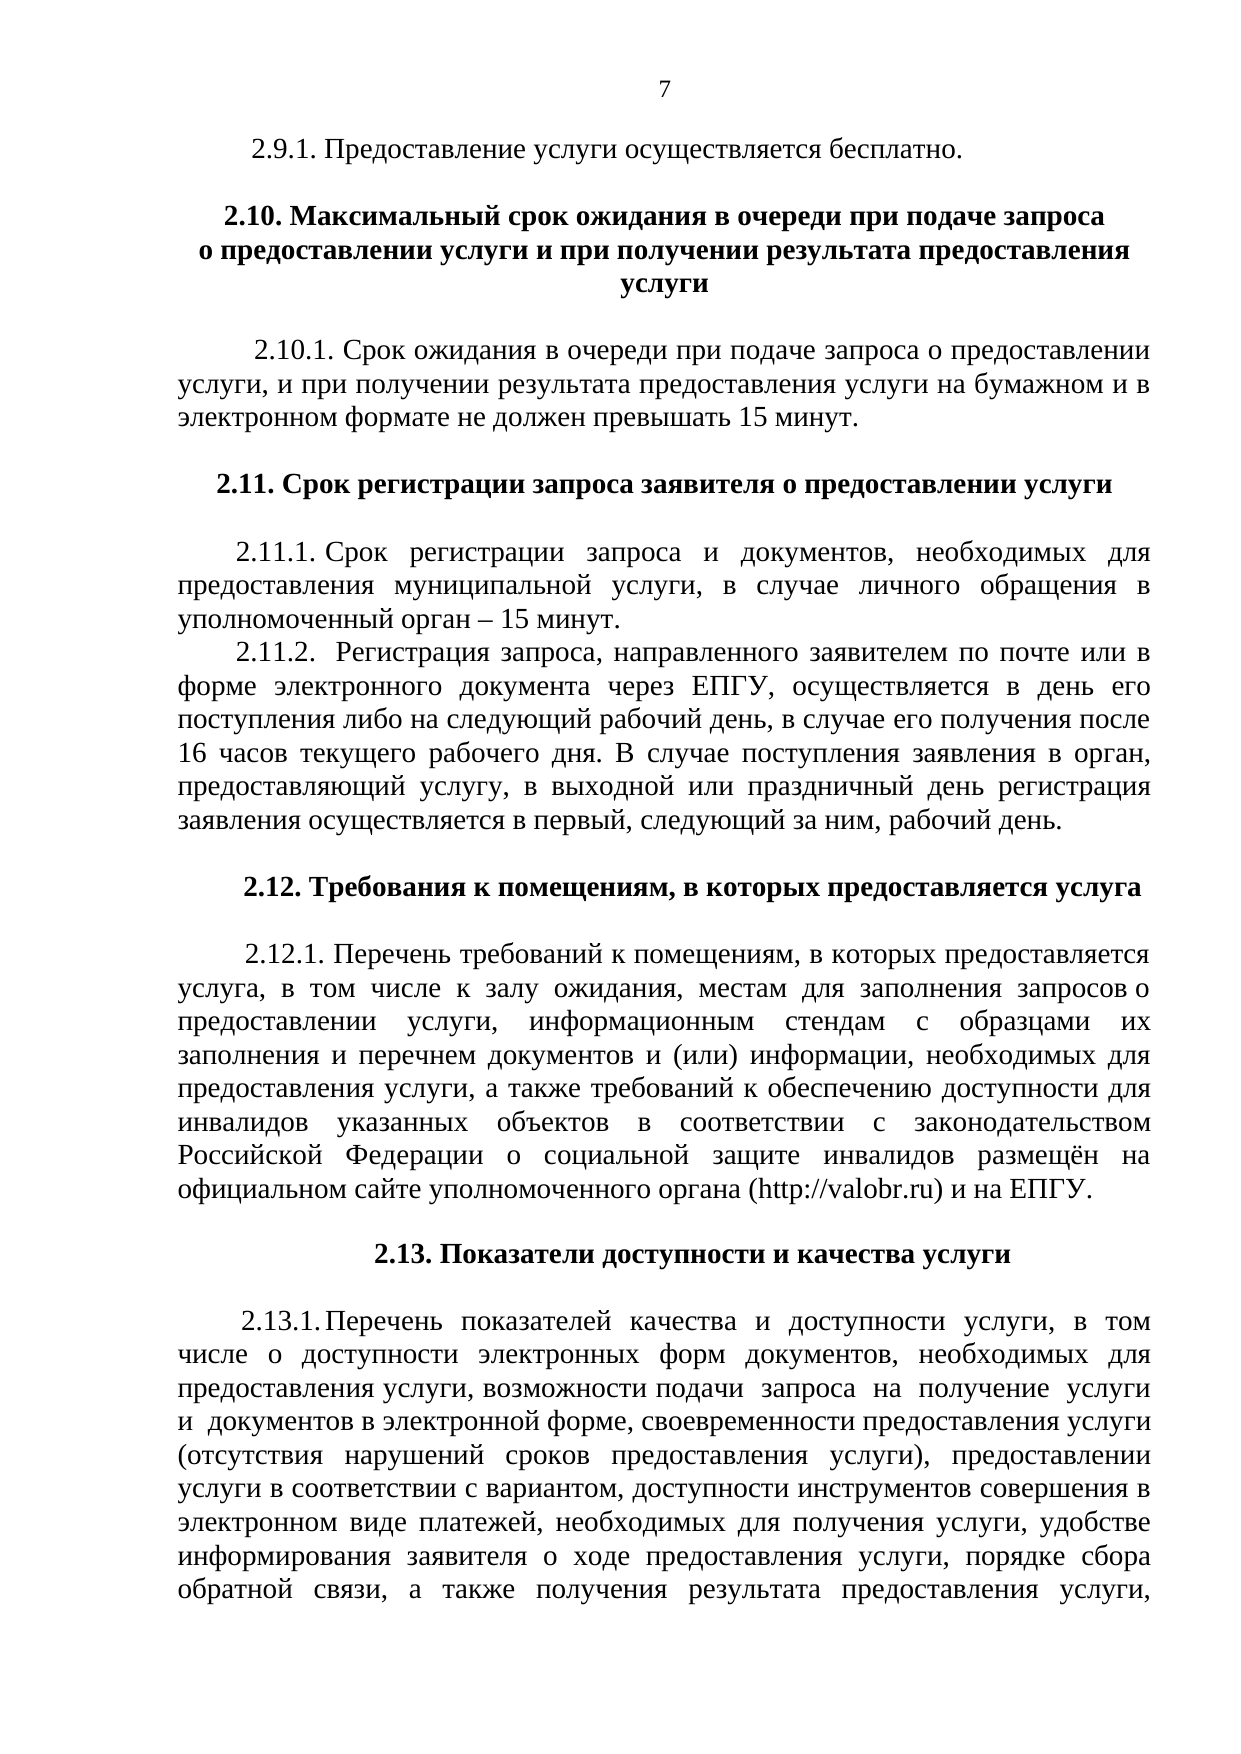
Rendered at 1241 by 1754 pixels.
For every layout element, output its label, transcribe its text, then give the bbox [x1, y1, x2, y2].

text 2.11. Срок регистрации запроса заявителя о предоставлении услуги [177, 467, 1152, 500]
text 2.9.1. Предоставление услуги осуществляется бесплатно. [177, 131, 1152, 165]
text 2.12. Требования к помещениям, в которых предоставляется услуга [177, 869, 1152, 903]
text 2.10. Максимальный срок ожидания в очереди при подаче запроса о предоставлении услуги и при получении результата предоставления услуги [177, 198, 1152, 299]
text 2.10.1. Срок ожидания в очереди при подаче запроса о предоставлении услуги, и при получении результата предоставления услуги на бумажном и в электронном формате не должен превышать 15 минут. [177, 332, 1152, 433]
text 2.12.1. Перечень требований к помещениям, в которых предоставляется услуга, в том числе к залу ожидания, местам для заполнения запросов о предоставлении услуги, информационным стендам с образцами их заполнения и перечнем документов и (или) информации, необходимых для предоставления услуги, а также требований к обеспечению доступности для инвалидов указанных объектов в соответствии с законодательством Российской Федерации о социальной защите инвалидов размещён на официальном сайте уполномоченного органа (http://valobr.ru) и на ЕПГУ. [177, 936, 1152, 1204]
text 2.11.2. Регистрация запроса, направленного заявителем по почте или в форме электронного документа через ЕПГУ, осуществляется в день его поступления либо на следующий рабочий день, в случае его получения после 16 часов текущего рабочего дня. В случае поступления заявления в орган, предоставляющий услугу, в выходной или праздничный день регистрация заявления осуществляется в первый, следующий за ним, рабочий день. [177, 634, 1152, 836]
text 2.11.1. Срок регистрации запроса и документов, необходимых для предоставления муниципальной услуги, в случае личного обращения в уполномоченный орган – 15 минут. [177, 534, 1152, 634]
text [177, 1303, 1152, 1605]
text 2.13. Показатели доступности и качества услуги [177, 1236, 1152, 1269]
